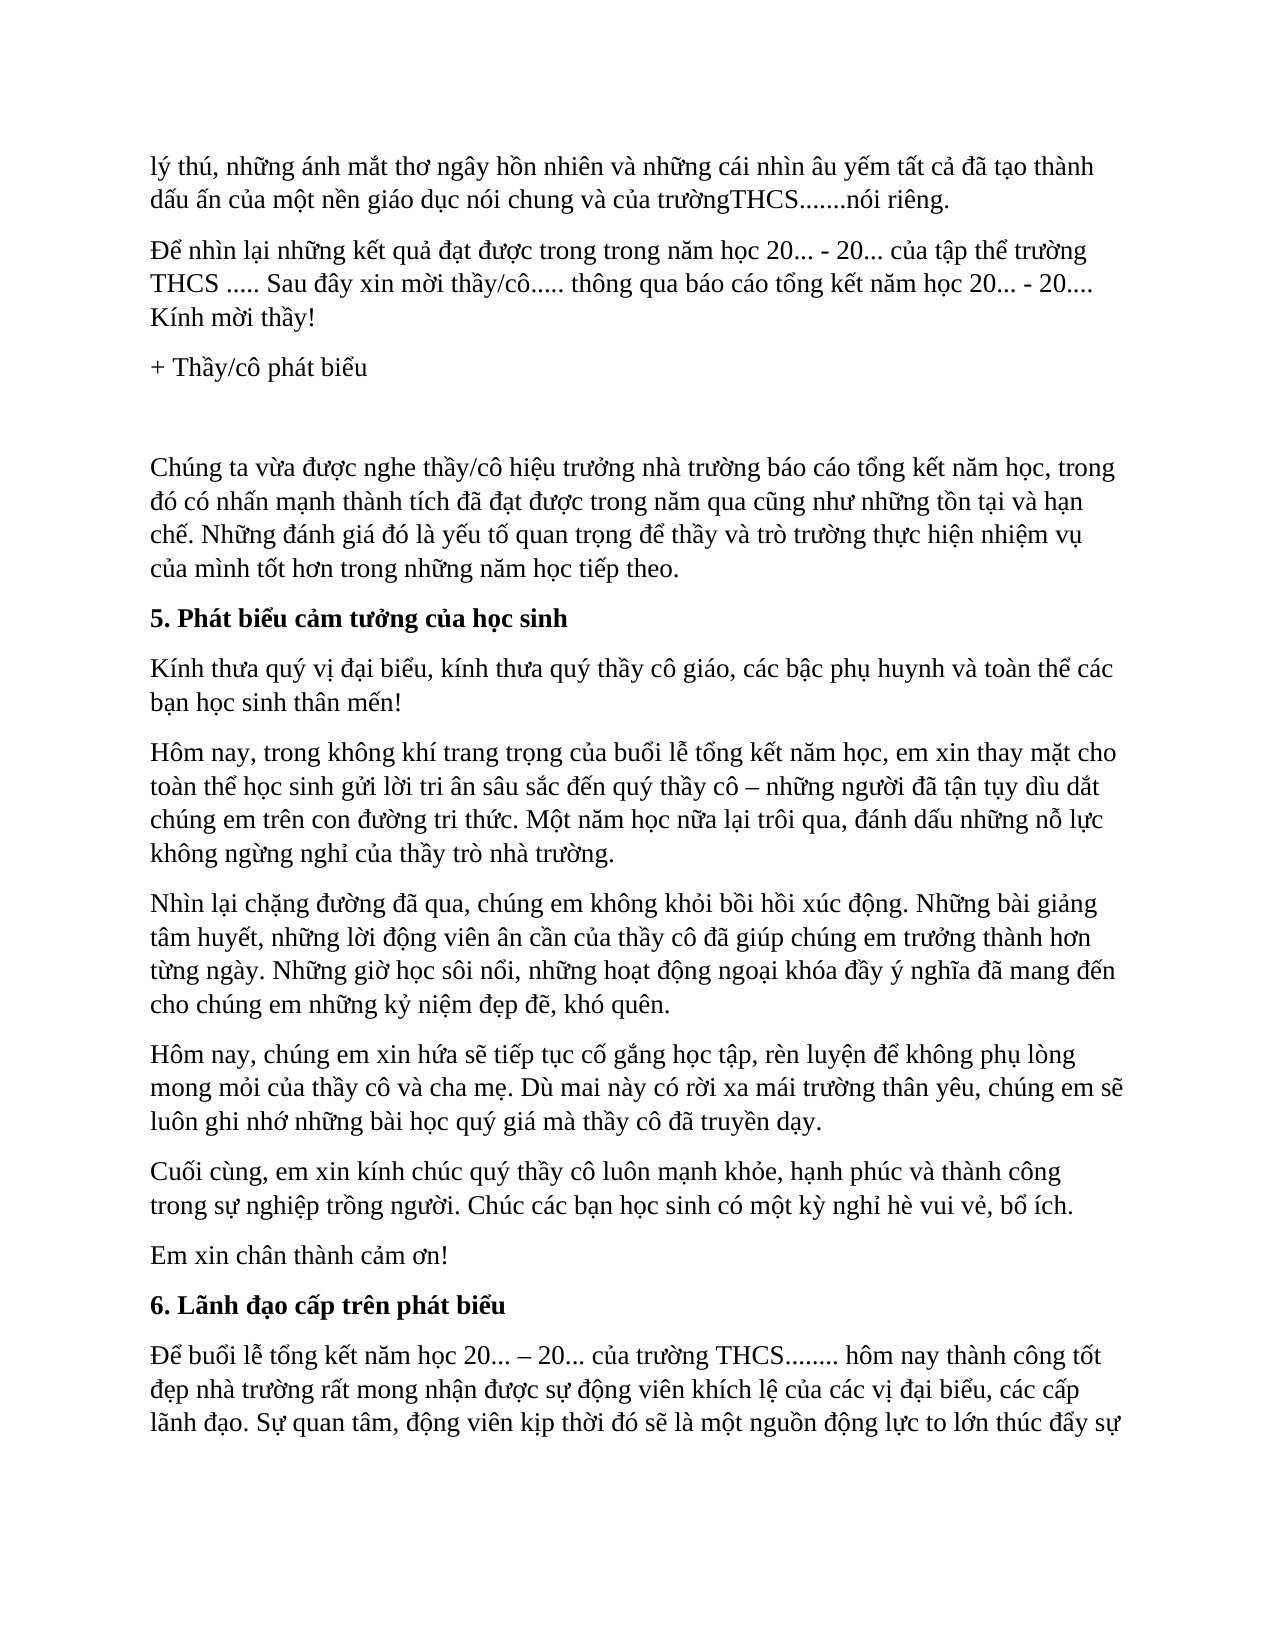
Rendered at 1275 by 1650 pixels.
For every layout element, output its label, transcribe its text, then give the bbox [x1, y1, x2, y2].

text Em xin chân thành cảm ơn! [150, 1239, 1125, 1270]
text Để nhìn lại những kết quả đạt được trong trong năm học 20... - 20... của tập thể trường THCS ..... Sau đây xin mời thầy/cô..... thông qua báo cáo tổng kết năm học 20... - 20.... Kính mời thầy! [150, 234, 1125, 332]
text Kính thưa quý vị đại biểu, kính thưa quý thầy cô giáo, các bậc phụ huynh và toàn thể các bạn học sinh thân mến! [150, 652, 1125, 717]
text Hôm nay, chúng em xin hứa sẽ tiếp tục cố gắng học tập, rèn luyện để không phụ lòng mong mỏi của thầy cô và cha mẹ. Dù mai này có rời xa mái trường thân yêu, chúng em sẽ luôn ghi nhớ những bài học quý giá mà thầy cô đã truyền dạy. [150, 1038, 1125, 1136]
text Chúng ta vừa được nghe thầy/cô hiệu trưởng nhà trường báo cáo tổng kết năm học, trong đó có nhấn mạnh thành tích đã đạt được trong năm qua cũng như những tồn tại và hạn chế. Những đánh giá đó là yếu tố quan trọng để thầy và trò trường thực hiện nhiệm vụ của mình tốt hơn trong những năm học tiếp theo. [150, 451, 1125, 583]
text Nhìn lại chặng đường đã qua, chúng em không khỏi bồi hồi xúc động. Những bài giảng tâm huyết, những lời động viên ân cần của thầy cô đã giúp chúng em trưởng thành hơn từng ngày. Những giờ học sôi nổi, những hoạt động ngoại khóa đầy ý nghĩa đã mang đến cho chúng em những kỷ niệm đẹp đẽ, khó quên. [150, 887, 1125, 1019]
text 6. Lãnh đạo cấp trên phát biểu [150, 1289, 1125, 1320]
text Cuối cùng, em xin kính chúc quý thầy cô luôn mạnh khỏe, hạnh phúc và thành công trong sự nghiệp trồng người. Chúc các bạn học sinh có một kỳ nghỉ hè vui vẻ, bổ ích. [150, 1155, 1125, 1220]
text Hôm nay, trong không khí trang trọng của buổi lễ tổng kết năm học, em xin thay mặt cho toàn thể học sinh gửi lời tri ân sâu sắc đến quý thầy cô – những người đã tận tụy dìu dắt chúng em trên con đường tri thức. Một năm học nữa lại trôi qua, đánh dấu những nỗ lực không ngừng nghỉ của thầy trò nhà trường. [150, 736, 1125, 868]
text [150, 1339, 1125, 1438]
text + Thầy/cô phát biểu [150, 351, 1125, 382]
text 5. Phát biểu cảm tưởng của học sinh [150, 602, 1125, 633]
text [150, 150, 1125, 215]
